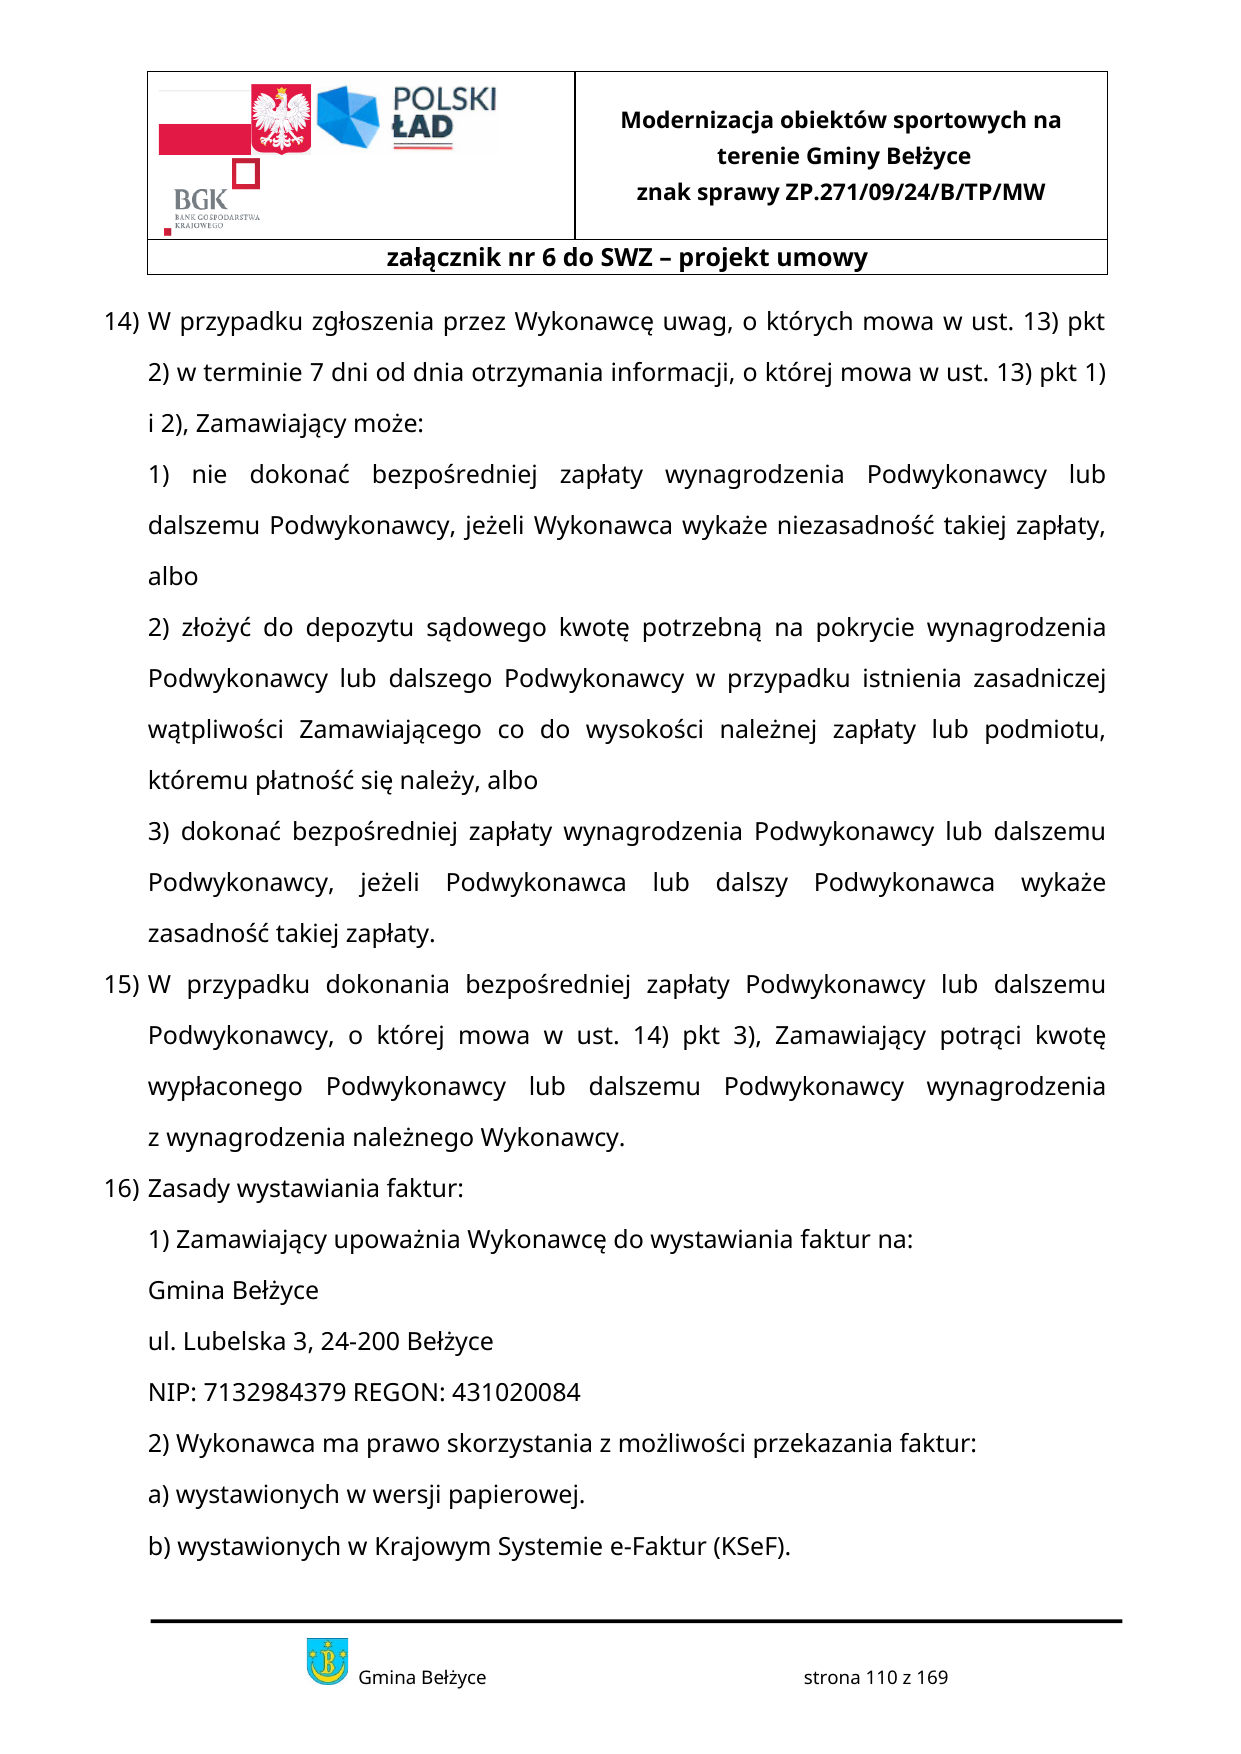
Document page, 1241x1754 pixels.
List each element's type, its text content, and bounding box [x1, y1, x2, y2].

picture [306, 1640, 349, 1685]
text NIP: 7132984379 REGON: 431020084 [148, 1375, 1101, 1409]
list 1) nie dokonać bezpośredniej zapłaty wynagrodzenia Podwykonawcy lub dalszemu Podwykonawcy, jeżeli Wykonawca wykaże niezasadność takiej zapłaty, albo [148, 456, 1107, 592]
list 3) dokonać bezpośredniej zapłaty wynagrodzenia Podwykonawcy lub dalszemu Podwykonawcy, jeżeli Podwykonawca lub dalszy Podwykonawca wykaże zasadność takiej zapłaty. [148, 814, 1107, 950]
picture [158, 76, 498, 239]
text ul. Lubelska 3, 24-200 Bełżyce [148, 1324, 1101, 1358]
list Zasady wystawiania faktur: [103, 1171, 1107, 1205]
list a) wystawionych w wersji papierowej. [148, 1477, 1107, 1511]
list 2) Wykonawca ma prawo skorzystania z możliwości przekazania faktur: [148, 1426, 1107, 1460]
list W przypadku zgłoszenia przez Wykonawcę uwag, o których mowa w ust. 13) pkt 2) w terminie 7 dni od dnia otrzymania informacji, o której mowa w ust. 13) pkt 1) i 2), Zamawiający może: [103, 303, 1107, 439]
list W przypadku dokonania bezpośredniej zapłaty Podwykonawcy lub dalszemu Podwykonawcy, o której mowa w ust. 14) pkt 3), Zamawiający potrąci kwotę wypłaconego Podwykonawcy lub dalszemu Podwykonawcy wynagrodzenia z wynagrodzenia należnego Wykonawcy. [103, 967, 1107, 1154]
list b) wystawionych w Krajowym Systemie e-Faktur (KSeF). [148, 1528, 1107, 1562]
list 1) Zamawiający upoważnia Wykonawcę do wystawiania faktur na: [148, 1222, 1107, 1256]
text Gmina Bełżyce [148, 1273, 1101, 1307]
list 2) złożyć do depozytu sądowego kwotę potrzebną na pokrycie wynagrodzenia Podwykonawcy lub dalszego Podwykonawcy w przypadku istnienia zasadniczej wątpliwości Zamawiającego co do wysokości należnej zapłaty lub podmiotu, któremu płatność się należy, albo [148, 609, 1107, 797]
picture [339, 1650, 349, 1659]
